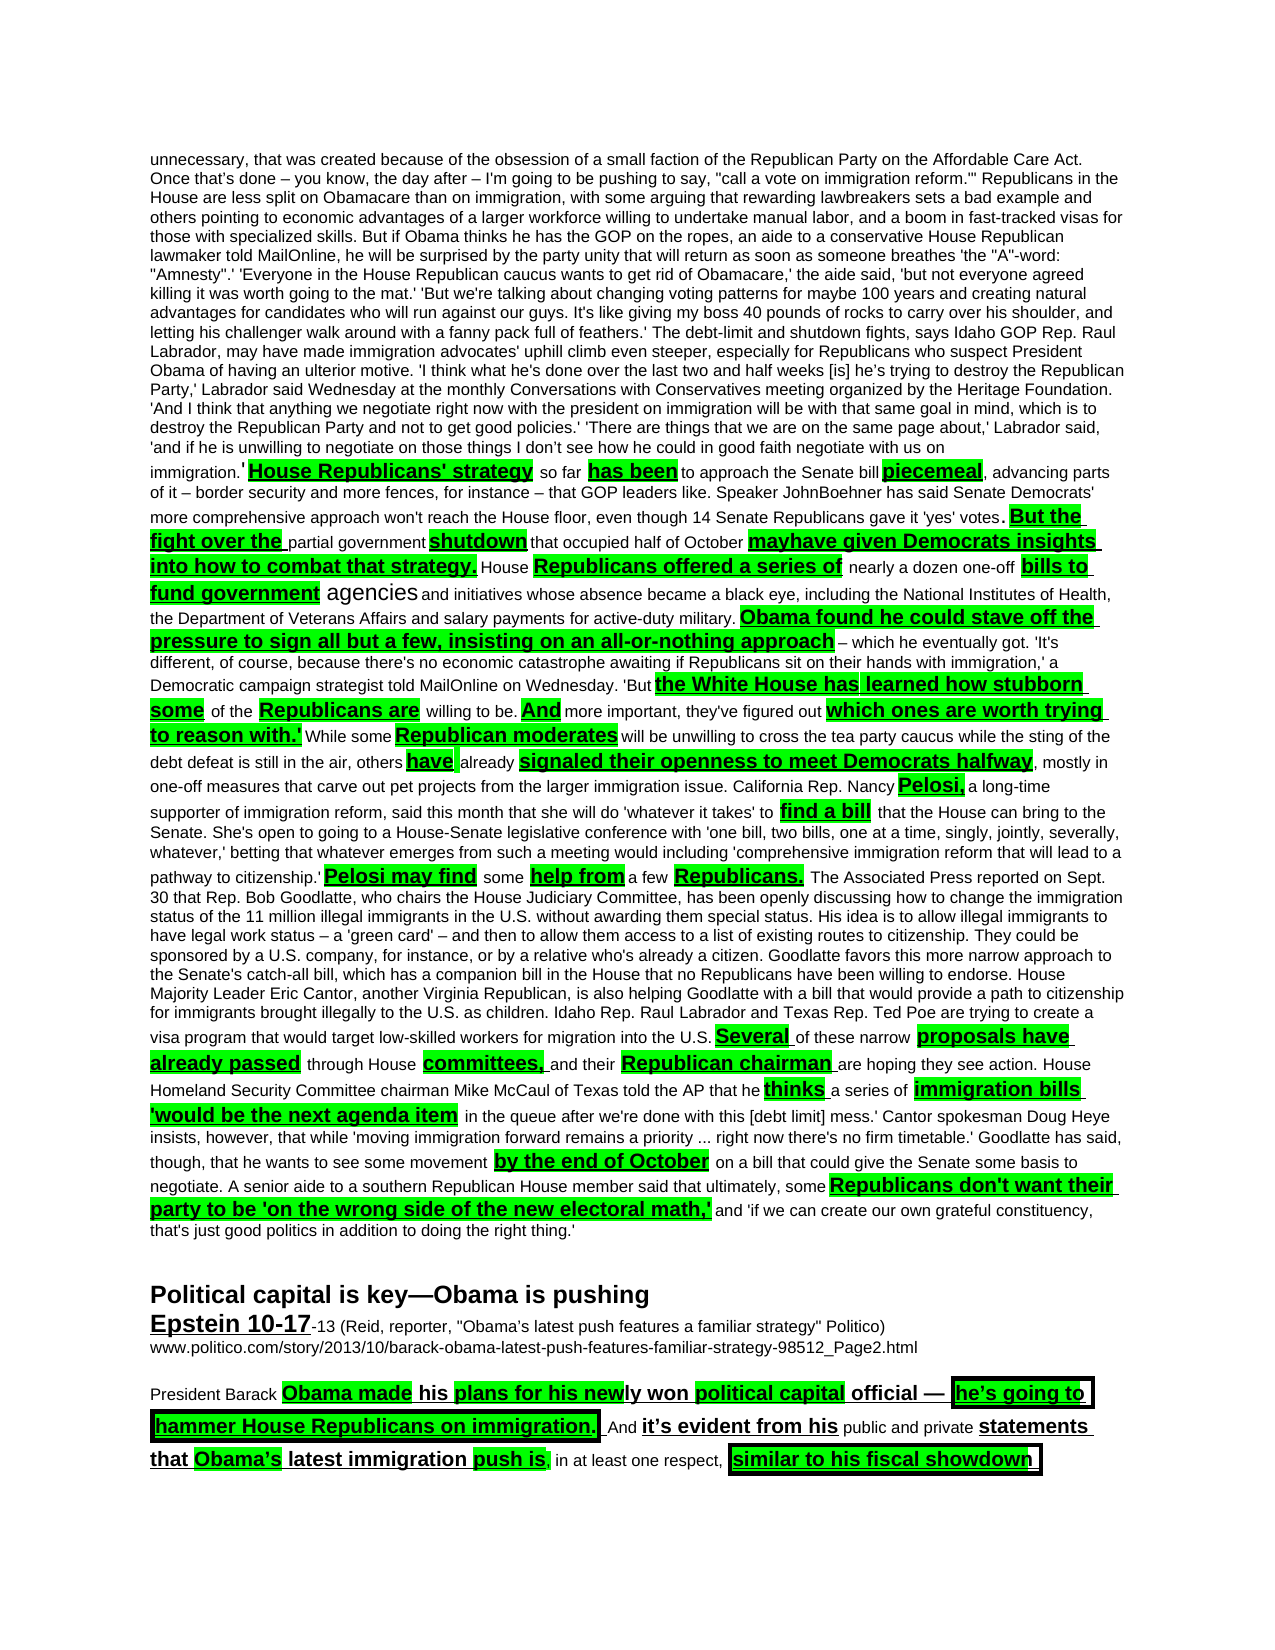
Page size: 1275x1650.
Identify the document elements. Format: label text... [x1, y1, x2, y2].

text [150, 1376, 1125, 1476]
subtitle Political capital is key—Obama is pushing [150, 1280, 1125, 1309]
text Epstein 10-17-13 (Reid, reporter, "Obama’s latest push features a familiar strategy" Politico) www.politico.com/story/2013/10/barack-obama-latest-push-features-familiar-strategy-98512_Page2.html [150, 1309, 1125, 1357]
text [150, 150, 1125, 1240]
